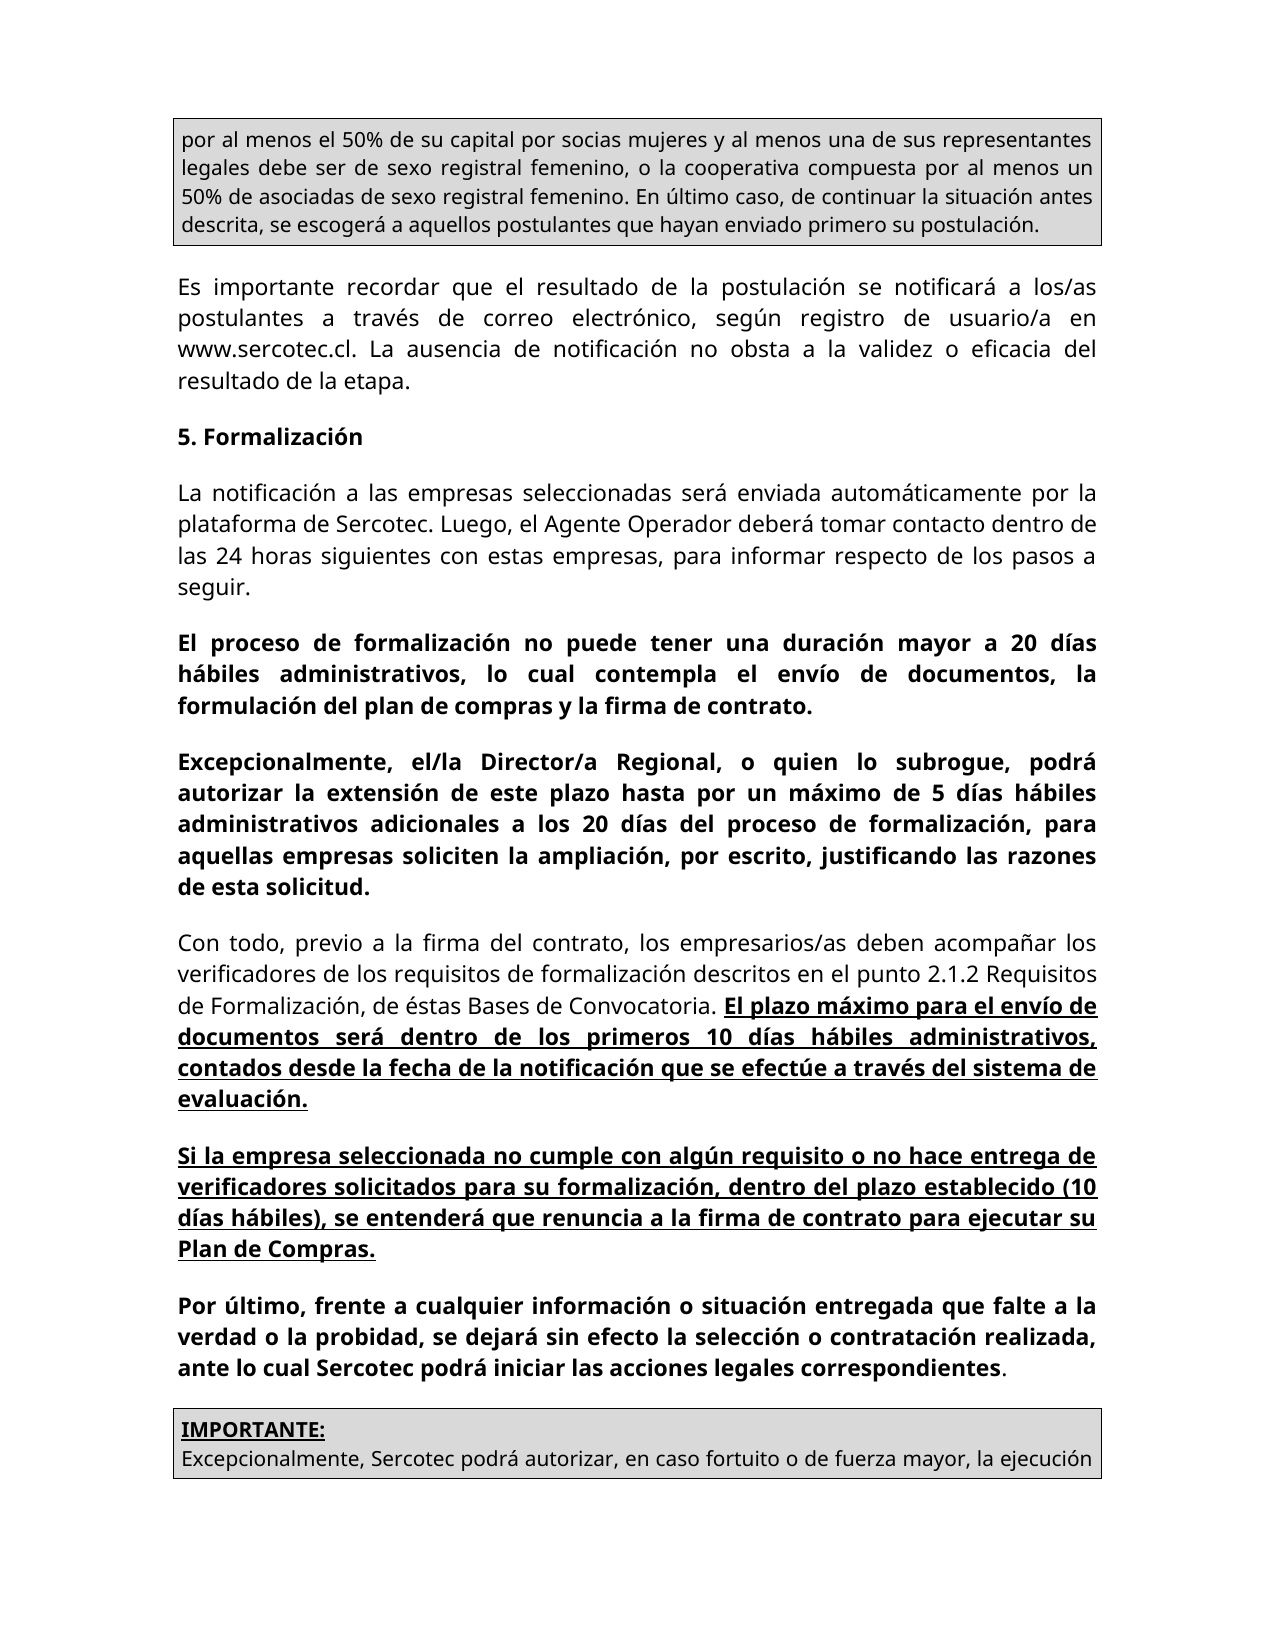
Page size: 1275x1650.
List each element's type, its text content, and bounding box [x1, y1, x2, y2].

text 5. Formalización [177, 421, 1098, 452]
text Si la empresa seleccionada no cumple con algún requisito o no hace entrega de verificadores solicitados para su formalización, dentro del plazo establecido (10 días hábiles), se entenderá que renuncia a la firma de contrato para ejecutar su Plan de Compras. [177, 1198, 1098, 1264]
text Si la empresa seleccionada no cumple con algún requisito o no hace entrega de verificadores solicitados para su formalización, dentro del plazo establecido (10 días hábiles), se entenderá que renuncia a la firma de contrato para ejecutar su Plan de Compras. [177, 1139, 1098, 1197]
text El proceso de formalización no puede tener una duración mayor a 20 días hábiles administrativos, lo cual contempla el envío de documentos, la formulación del plan de compras y la firma de contrato. [177, 627, 1098, 721]
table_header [174, 1409, 1101, 1478]
text Es importante recordar que el resultado de la postulación se notificará a los/as postulantes a través de correo electrónico, según registro de usuario/a en www.sercotec.cl. La ausencia de notificación no obsta a la validez o eficacia del resultado de la etapa. [177, 271, 1098, 396]
text Excepcionalmente, el/la Director/a Regional, o quien lo subrogue, podrá autorizar la extensión de este plazo hasta por un máximo de 5 días hábiles administrativos adicionales a los 20 días del proceso de formalización, para aquellas empresas soliciten la ampliación, por escrito, justificando las razones de esta solicitud. [177, 746, 1098, 902]
text Por último, frente a cualquier información o situación entregada que falte a la verdad o la probidad, se dejará sin efecto la selección o contratación realizada, ante lo cual Sercotec podrá iniciar las acciones legales correspondientes. [177, 1289, 1098, 1383]
text Con todo, previo a la firma del contrato, los empresarios/as deben acompañar los verificadores de los requisitos de formalización descritos en el punto 2.1.2 Requisitos de Formalización, de éstas Bases de Convocatoria. El plazo máximo para el envío de documentos será dentro de los primeros 10 días hábiles administrativos, contados desde la fecha de la notificación que se efectúe a través del sistema de evaluación. [177, 1080, 1098, 1114]
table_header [174, 119, 1101, 245]
text La notificación a las empresas seleccionadas será enviada automáticamente por la plataforma de Sercotec. Luego, el Agente Operador deberá tomar contacto dentro de las 24 horas siguientes con estas empresas, para informar respecto de los pasos a seguir. [177, 477, 1098, 602]
text Con todo, previo a la firma del contrato, los empresarios/as deben acompañar los verificadores de los requisitos de formalización descritos en el punto 2.1.2 Requisitos de Formalización, de éstas Bases de Convocatoria. El plazo máximo para el envío de documentos será dentro de los primeros 10 días hábiles administrativos, contados desde la fecha de la notificación que se efectúe a través del sistema de evaluación. [177, 927, 1098, 1079]
